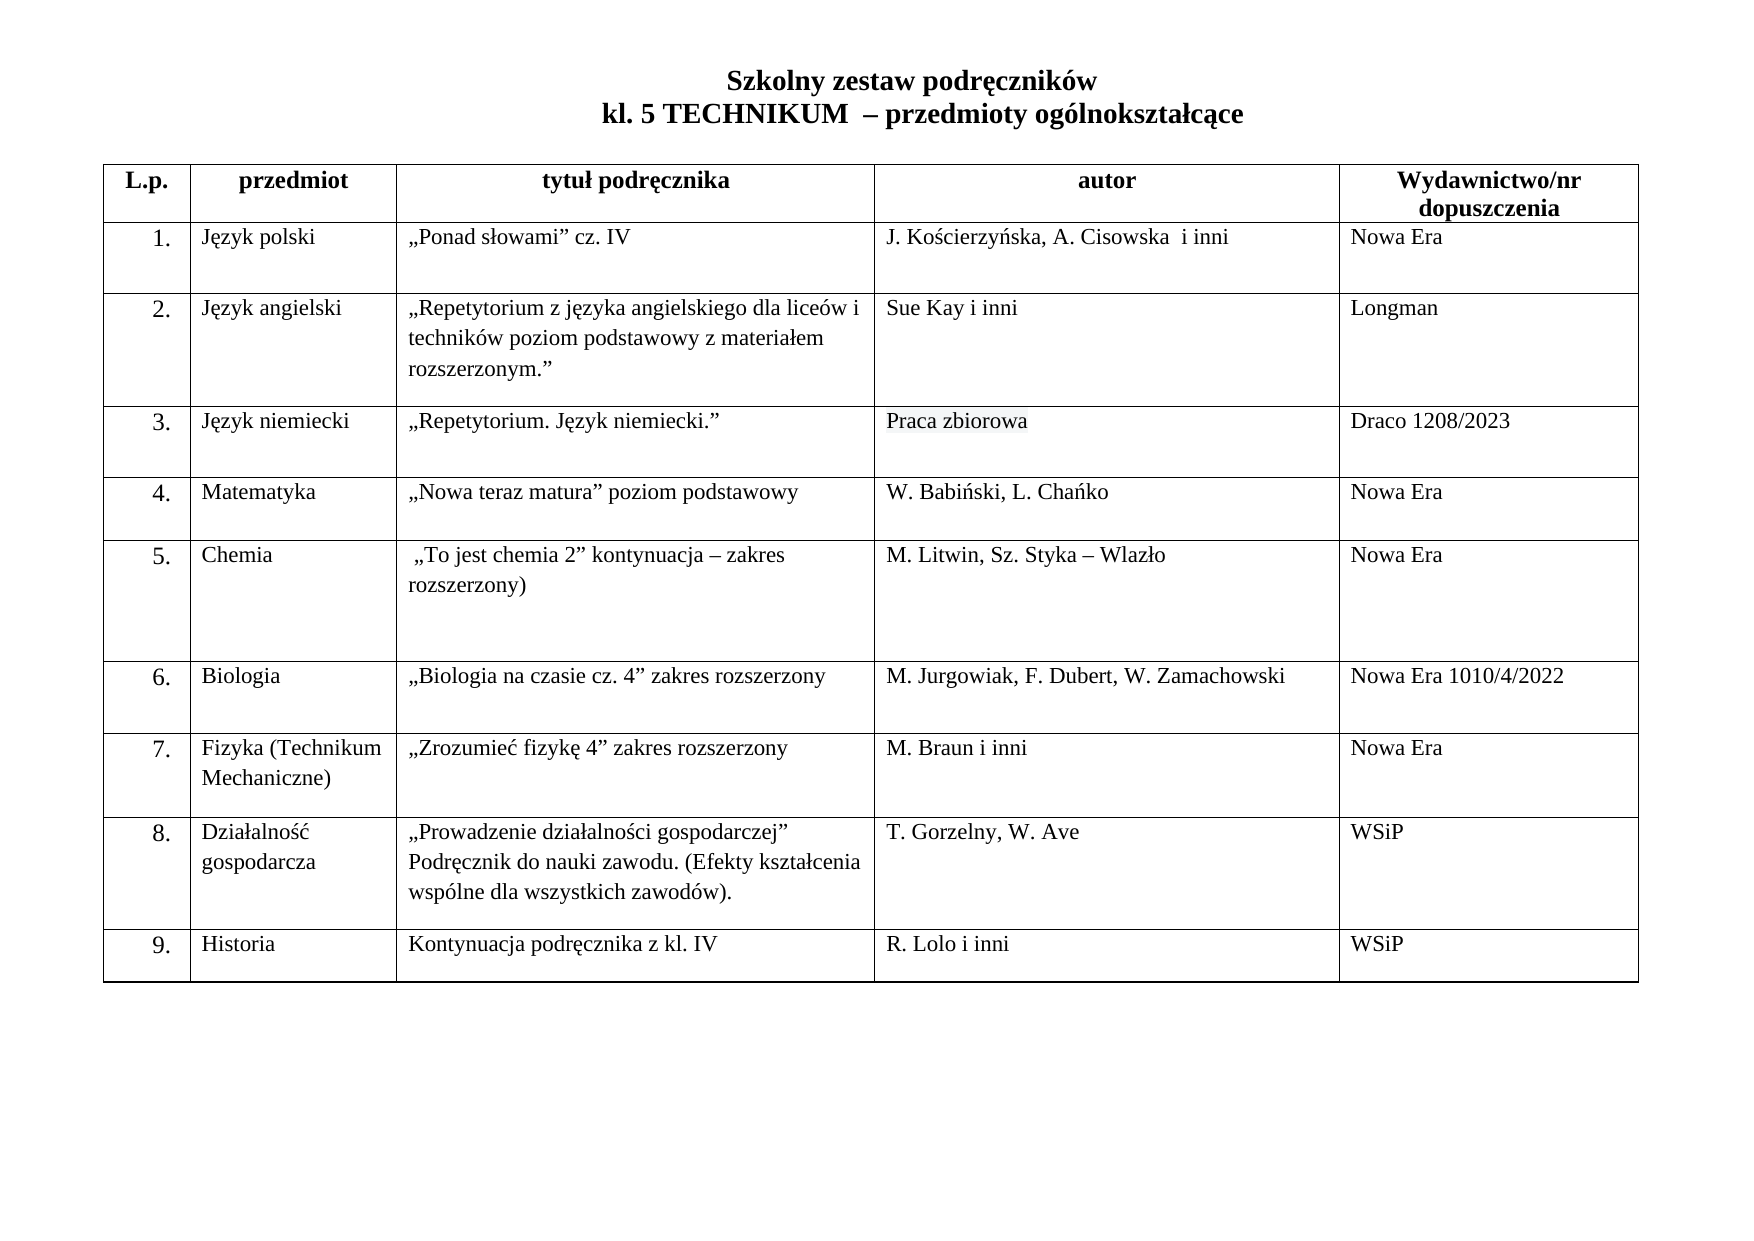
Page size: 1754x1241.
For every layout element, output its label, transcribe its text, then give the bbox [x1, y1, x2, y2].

table_header L.p. [104, 165, 190, 222]
table_cell Nowa Era [1340, 734, 1638, 817]
table_cell Biologia [191, 662, 396, 733]
table_cell M. Litwin, Sz. Styka – Wlazło [875, 541, 1339, 661]
table_cell Nowa Era [1340, 478, 1638, 540]
table_cell „Repetytorium. Język niemiecki.” [397, 407, 874, 477]
table_cell Historia [191, 930, 396, 981]
table_cell Matematyka [191, 478, 396, 540]
table_cell Język niemiecki [191, 407, 396, 477]
table_cell Draco 1208/2023 [1340, 407, 1638, 477]
table_cell „Repetytorium z języka angielskiego dla liceów i techników poziom podstawowy z materiałem rozszerzonym.” [397, 294, 874, 406]
table_cell Sue Kay i inni [875, 294, 1339, 406]
table_cell Longman [1340, 294, 1638, 406]
table_cell Chemia [191, 541, 396, 661]
table_cell „To jest chemia 2” kontynuacja – zakres rozszerzony) [397, 541, 874, 661]
table_cell [104, 478, 190, 540]
table_cell W. Babiński, L. Chańko [875, 478, 1339, 540]
table_cell WSiP [1340, 818, 1638, 929]
table_cell WSiP [1340, 930, 1638, 981]
table_cell Praca zbiorowa [875, 407, 1339, 477]
table_cell [104, 818, 190, 929]
table_cell M. Braun i inni [875, 734, 1339, 817]
table_cell Nowa Era [1340, 223, 1638, 293]
table_cell [104, 294, 190, 406]
table_cell Działalność gospodarcza [191, 818, 396, 929]
table_cell Fizyka (Technikum Mechaniczne) [191, 734, 396, 817]
table_cell [104, 541, 190, 661]
table_cell [104, 662, 190, 733]
table_cell Język polski [191, 223, 396, 293]
table_header Wydawnictwo/nr dopuszczenia [1340, 165, 1638, 222]
table_cell „Nowa teraz matura” poziom podstawowy [397, 478, 874, 540]
table_cell J. Kościerzyńska, A. Cisowska i inni [875, 223, 1339, 293]
table_cell [104, 930, 190, 981]
table_cell Język angielski [191, 294, 396, 406]
table_cell „Biologia na czasie cz. 4” zakres rozszerzony [397, 662, 874, 733]
table_header tytuł podręcznika [397, 165, 874, 222]
table_header przedmiot [191, 165, 396, 222]
table_cell „Ponad słowami” cz. IV [397, 223, 874, 293]
table_cell „Zrozumieć fizykę 4” zakres rozszerzony [397, 734, 874, 817]
table_cell Kontynuacja podręcznika z kl. IV [397, 930, 874, 981]
table_cell Nowa Era [1340, 541, 1638, 661]
table_cell „Prowadzenie działalności gospodarczej” Podręcznik do nauki zawodu. (Efekty kształcenia wspólne dla wszystkich zawodów). [397, 818, 874, 929]
text Szkolny zestaw podręczników kl. 5 TECHNIKUM – przedmioty ogólnokształcące [148, 63, 1683, 130]
table_cell R. Lolo i inni [875, 930, 1339, 981]
table_cell [104, 407, 190, 477]
table_cell Nowa Era 1010/4/2022 [1340, 662, 1638, 733]
table_cell M. Jurgowiak, F. Dubert, W. Zamachowski [875, 662, 1339, 733]
table_cell [104, 223, 190, 293]
table_header autor [875, 165, 1339, 222]
table_cell T. Gorzelny, W. Ave [875, 818, 1339, 929]
table_cell [104, 734, 190, 817]
